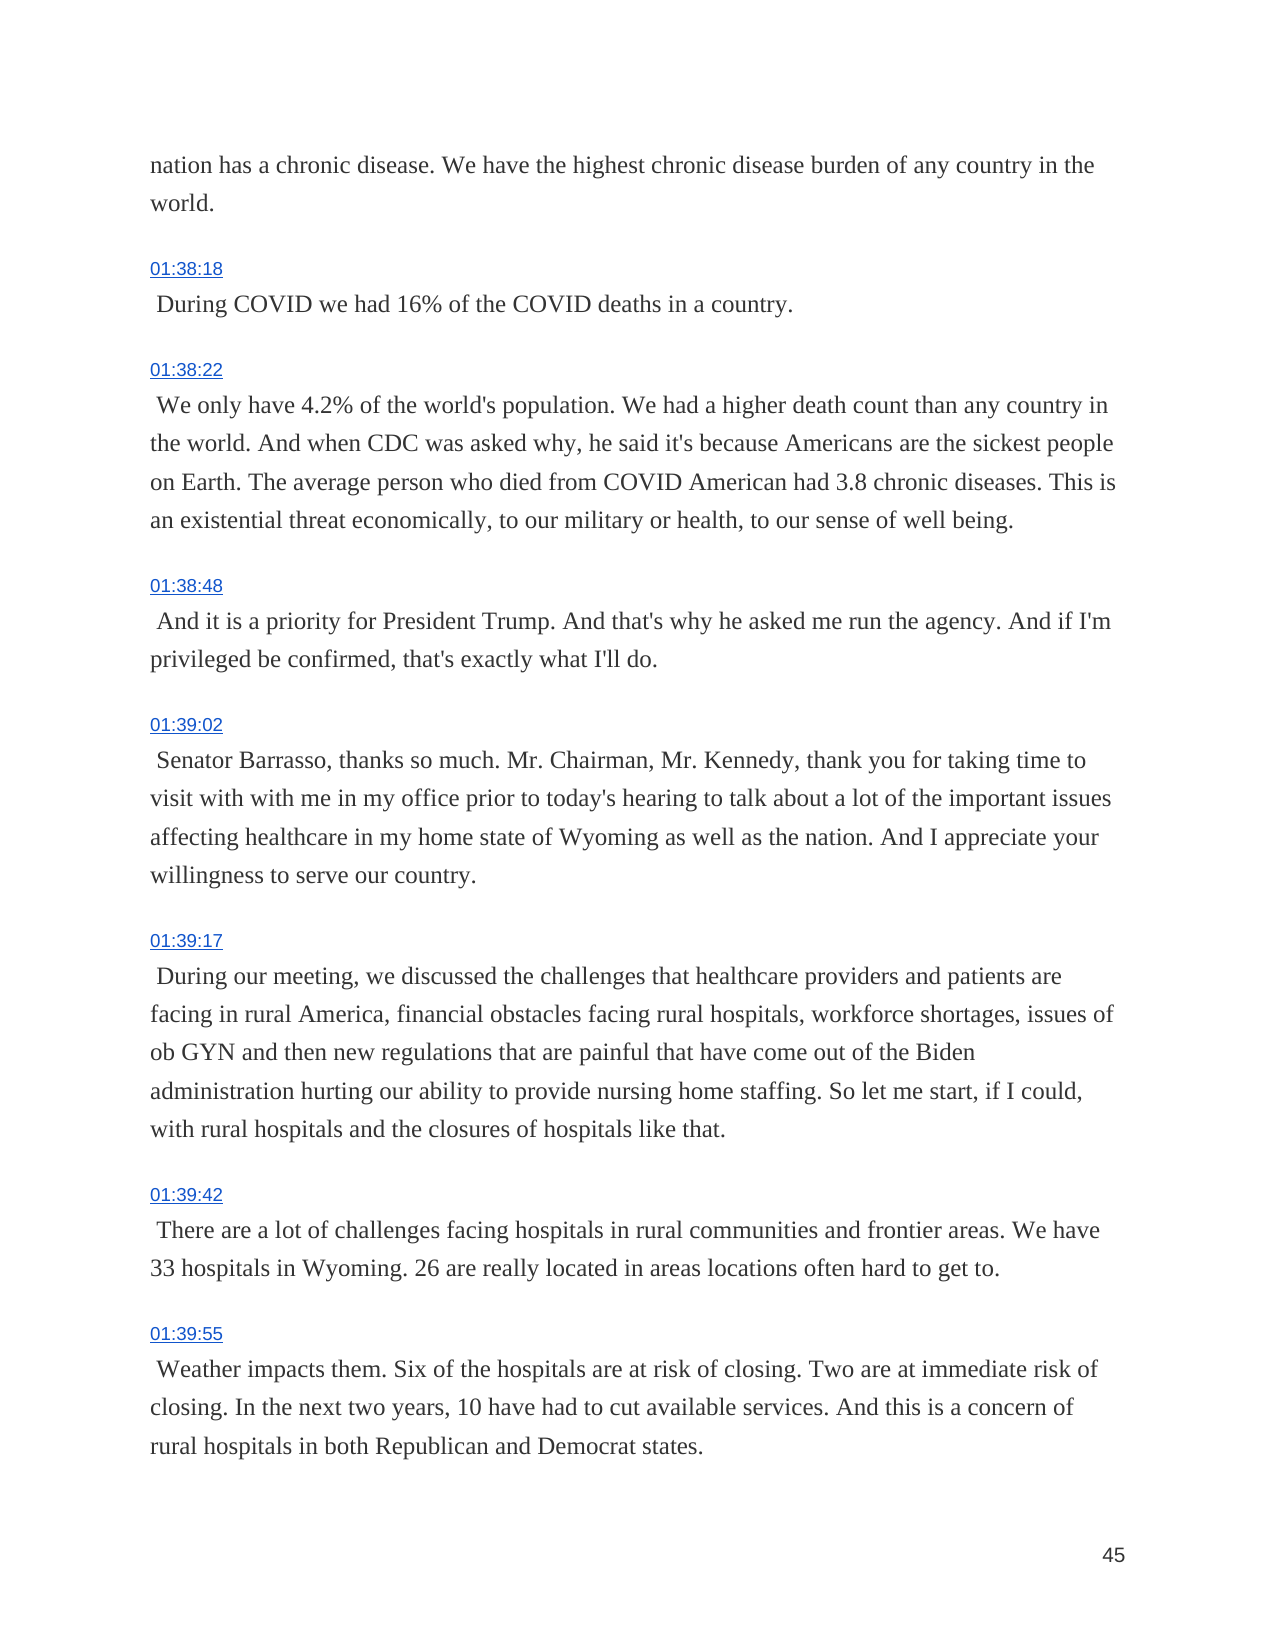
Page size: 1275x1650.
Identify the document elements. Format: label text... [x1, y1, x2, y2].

text 01:39:42 [150, 1184, 1125, 1206]
text There are a lot of challenges facing hospitals in rural communities and frontier areas. We have 33 hospitals in Wyoming. 26 are really located in areas locations often hard to get to. [150, 1215, 1125, 1282]
text During COVID we had 16% of the COVID deaths in a country. [150, 289, 1125, 318]
text 01:38:22 [150, 359, 1125, 381]
text 01:38:18 [150, 258, 1125, 280]
text 01:38:48 [150, 575, 1125, 597]
text During our meeting, we discussed the challenges that healthcare providers and patients are facing in rural America, financial obstacles facing rural hospitals, workforce shortages, issues of ob GYN and then new regulations that are painful that have come out of the Biden administration hurting our ability to provide nursing home staffing. So let me start, if I could, with rural hospitals and the closures of hospitals like that. [150, 961, 1125, 1143]
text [150, 150, 1125, 217]
text Senator Barrasso, thanks so much. Mr. Chairman, Mr. Kennedy, thank you for taking time to visit with with me in my office prior to today's hearing to talk about a lot of the important issues affecting healthcare in my home state of Wyoming as well as the nation. And I appreciate your willingness to serve our country. [150, 745, 1125, 889]
text 01:39:55 [150, 1323, 1125, 1345]
text We only have 4.2% of the world's population. We had a higher death count than any country in the world. And when CDC was asked why, he said it's because Americans are the sickest people on Earth. The average person who died from COVID American had 3.8 chronic diseases. This is an existential threat economically, to our military or health, to our sense of well being. [150, 390, 1125, 534]
text 01:39:02 [150, 714, 1125, 736]
text Weather impacts them. Six of the hospitals are at risk of closing. Two are at immediate risk of closing. In the next two years, 10 have had to cut available services. And this is a concern of rural hospitals in both Republican and Democrat states. [150, 1354, 1125, 1459]
text And it is a priority for President Trump. And that's why he asked me run the agency. And if I'm privileged be confirmed, that's exactly what I'll do. [150, 606, 1125, 673]
text 01:39:17 [150, 930, 1125, 952]
